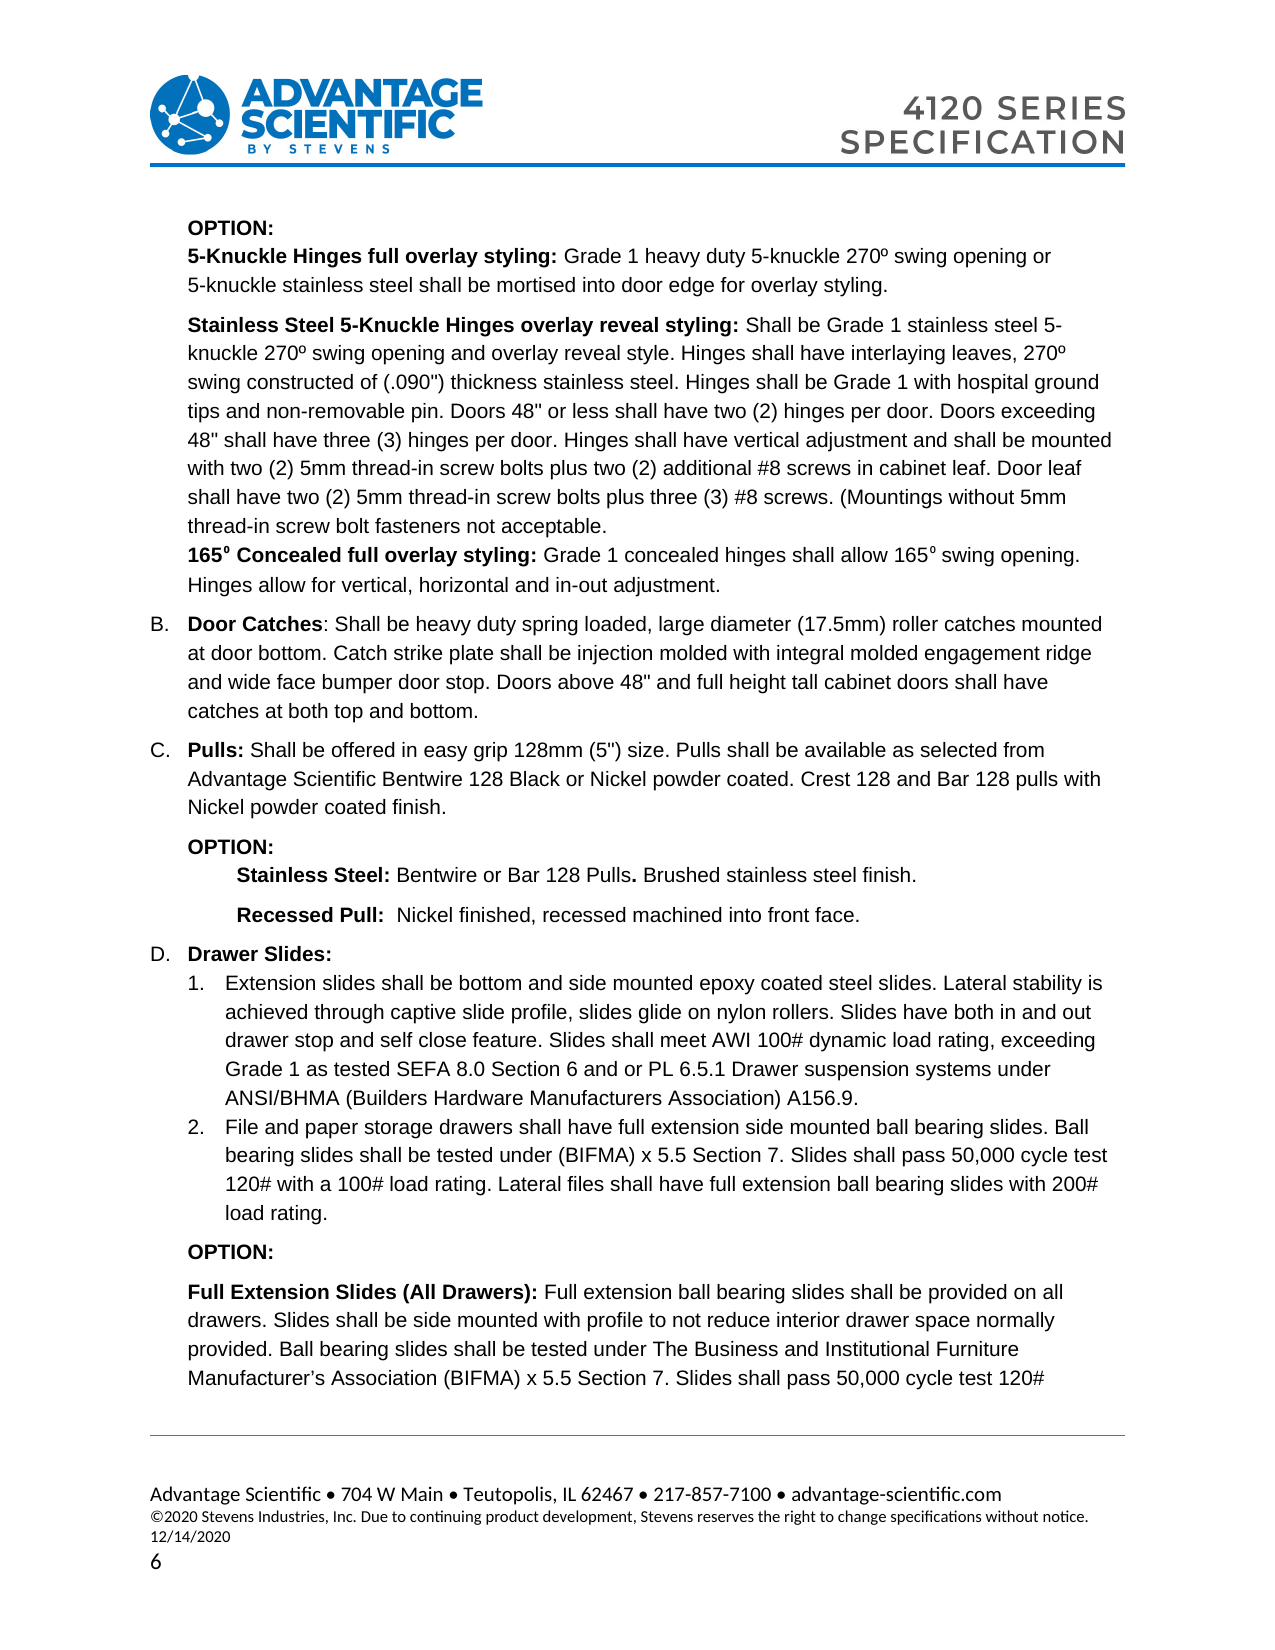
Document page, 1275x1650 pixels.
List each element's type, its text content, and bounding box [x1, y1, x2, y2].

text Manufacturer’s Association (BIFMA) x 5.5 Section 7. Slides shall pass 50,000 cycle test 120# [187, 1366, 1125, 1390]
text OPTION: [150, 216, 1125, 239]
text drawers. Slides shall be side mounted with profile to not reduce interior drawer space normally [187, 1308, 1125, 1332]
text 5-Knuckle Hinges full overlay styling: Grade 1 heavy duty 5-knuckle 270º swing opening or [150, 244, 1125, 268]
text 165⁰ Concealed full overlay styling: Grade 1 concealed hinges shall allow 165⁰ swing opening. [150, 542, 1125, 568]
text 1. Extension slides shall be bottom and side mounted epoxy coated steel slides. Lateral stability is achieved through captive slide profile, slides glide on nylon rollers. Slides have both in and out drawer stop and self close feature. Slides shall meet AWI 100# dynamic load rating, exceeding Grade 1 as tested SEFA 8.0 Section 6 and or PL 6.5.1 Drawer suspension systems under ANSI/BHMA (Builders Hardware Manufacturers Association) A156.9. [187, 971, 1125, 1110]
text C. Pulls: Shall be offered in easy grip 128mm (5") size. Pulls shall be available as selected from Advantage Scientific Bentwire 128 Black or Nickel powder coated. Crest 128 and Bar 128 pulls with Nickel powder coated finish. [150, 738, 1125, 819]
text 120# with a 100# load rating. Lateral files shall have full extension ball bearing slides with 200# [187, 1172, 1125, 1196]
text Stainless Steel: Bentwire or Bar 128 Pulls. Brushed stainless steel finish. [150, 863, 1125, 887]
text B. Door Catches: Shall be heavy duty spring loaded, large diameter (17.5mm) roller catches mounted at door bottom. Catch strike plate shall be injection molded with integral molded engagement ridge and wide face bumper door stop. Doors above 48" and full height tall cabinet doors shall have catches at both top and bottom. [150, 612, 1125, 722]
text 5-knuckle stainless steel shall be mortised into door edge for overlay styling. [150, 273, 1125, 297]
text Stainless Steel 5-Knuckle Hinges overlay reveal styling: Shall be Grade 1 stainless steel 5- [150, 312, 1125, 336]
text swing constructed of (.090") thickness stainless steel. Hinges shall be Grade 1 with hospital ground [150, 370, 1125, 394]
picture [150, 75, 1125, 188]
text OPTION: [150, 834, 1125, 858]
text thread-in screw bolt fasteners not acceptable. [150, 514, 1125, 538]
text OPTION: [150, 1240, 1125, 1264]
text Full Extension Slides (All Drawers): Full extension ball bearing slides shall be provided on all [187, 1279, 1125, 1303]
text Recessed Pull: Nickel finished, recessed machined into front face. [150, 903, 1125, 927]
text load rating. [187, 1201, 1125, 1225]
text 2. File and paper storage drawers shall have full extension side mounted ball bearing slides. Ball bearing slides shall be tested under (BIFMA) x 5.5 Section 7. Slides shall pass 50,000 cycle test [187, 1114, 1125, 1167]
text D. Drawer Slides: [150, 942, 1125, 966]
text with two (2) 5mm thread-in screw bolts plus two (2) additional #8 screws in cabinet leaf. Door leaf [150, 456, 1125, 480]
text provided. Ball bearing slides shall be tested under The Business and Institutional Furniture [187, 1337, 1125, 1361]
text shall have two (2) 5mm thread-in screw bolts plus three (3) #8 screws. (Mountings without 5mm [150, 485, 1125, 509]
text 48" shall have three (3) hinges per door. Hinges shall have vertical adjustment and shall be mounted [150, 427, 1125, 451]
text tips and non-removable pin. Doors 48" or less shall have two (2) hinges per door. Doors exceeding [150, 399, 1125, 423]
text Hinges allow for vertical, horizontal and in-out adjustment. [150, 573, 1125, 597]
text knuckle 270º swing opening and overlay reveal style. Hinges shall have interlaying leaves, 270º [150, 341, 1125, 365]
